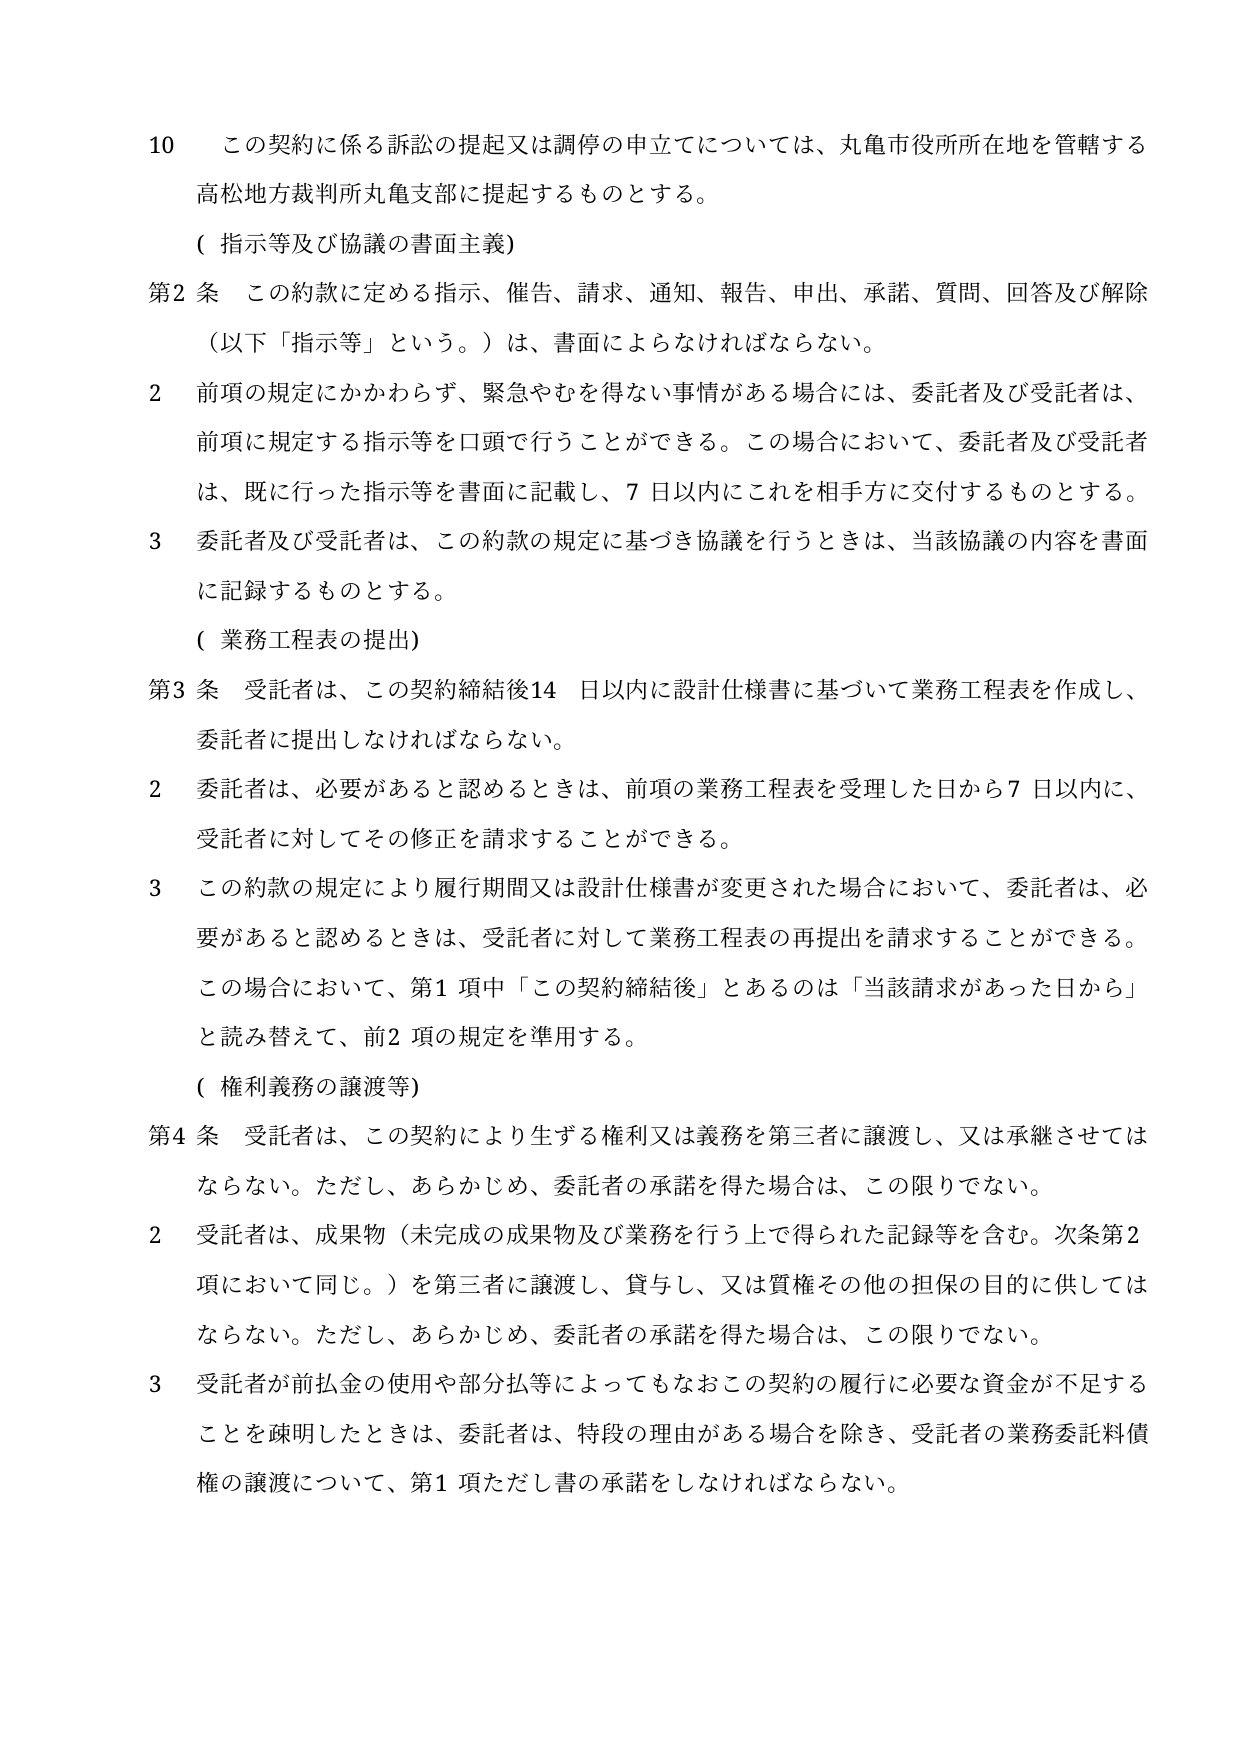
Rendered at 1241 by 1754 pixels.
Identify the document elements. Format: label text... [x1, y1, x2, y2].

text 2 受託者は、成果物（未完成の成果物及び業務を行う上で得られた記録等を含む。次条第2項において同じ。）を第三者に譲渡し、貸与し、又は質権その他の担保の目的に供してはならない。ただし、あらかじめ、委託者の承諾を得た場合は、この限りでない。 [149, 1209, 1151, 1358]
text 2 委託者は、必要があると認めるときは、前項の業務工程表を受理した日から7日以内に、受託者に対してその修正を請求することができる。 [149, 763, 1151, 862]
text (指示等及び協議の書面主義) [174, 218, 1151, 267]
text 3 委託者及び受託者は、この約款の規定に基づき協議を行うときは、当該協議の内容を書面に記録するものとする。 [149, 515, 1151, 614]
text 3 受託者が前払金の使用や部分払等によってもなおこの契約の履行に必要な資金が不足することを疎明したときは、委託者は、特段の理由がある場合を除き、受託者の業務委託料債権の譲渡について、第1項ただし書の承諾をしなければならない。 [149, 1358, 1151, 1507]
text 3 この約款の規定により履行期間又は設計仕様書が変更された場合において、委託者は、必要があると認めるときは、受託者に対して業務工程表の再提出を請求することができる。この場合において、第1項中「この契約締結後」とあるのは「当該請求があった日から」と読み替えて、前2項の規定を準用する。 [149, 862, 1151, 1061]
text 10 この契約に係る訴訟の提起又は調停の申立てについては、丸亀市役所所在地を管轄する高松地方裁判所丸亀支部に提起するものとする。 [149, 118, 1151, 218]
text 第3条 受託者は、この契約締結後14日以内に設計仕様書に基づいて業務工程表を作成し、委託者に提出しなければならない。 [149, 664, 1151, 763]
text 2 前項の規定にかかわらず、緊急やむを得ない事情がある場合には、委託者及び受託者は、前項に規定する指示等を口頭で行うことができる。この場合において、委託者及び受託者は、既に行った指示等を書面に記載し、7日以内にこれを相手方に交付するものとする。 [149, 366, 1151, 515]
text (業務工程表の提出) [174, 614, 1151, 664]
text 第4条 受託者は、この契約により生ずる権利又は義務を第三者に譲渡し、又は承継させてはならない。ただし、あらかじめ、委託者の承諾を得た場合は、この限りでない。 [149, 1110, 1151, 1209]
text 第2条 この約款に定める指示、催告、請求、通知、報告、申出、承諾、質問、回答及び解除（以下「指示等」という。）は、書面によらなければならない。 [149, 267, 1151, 366]
text (権利義務の譲渡等) [174, 1061, 1151, 1110]
